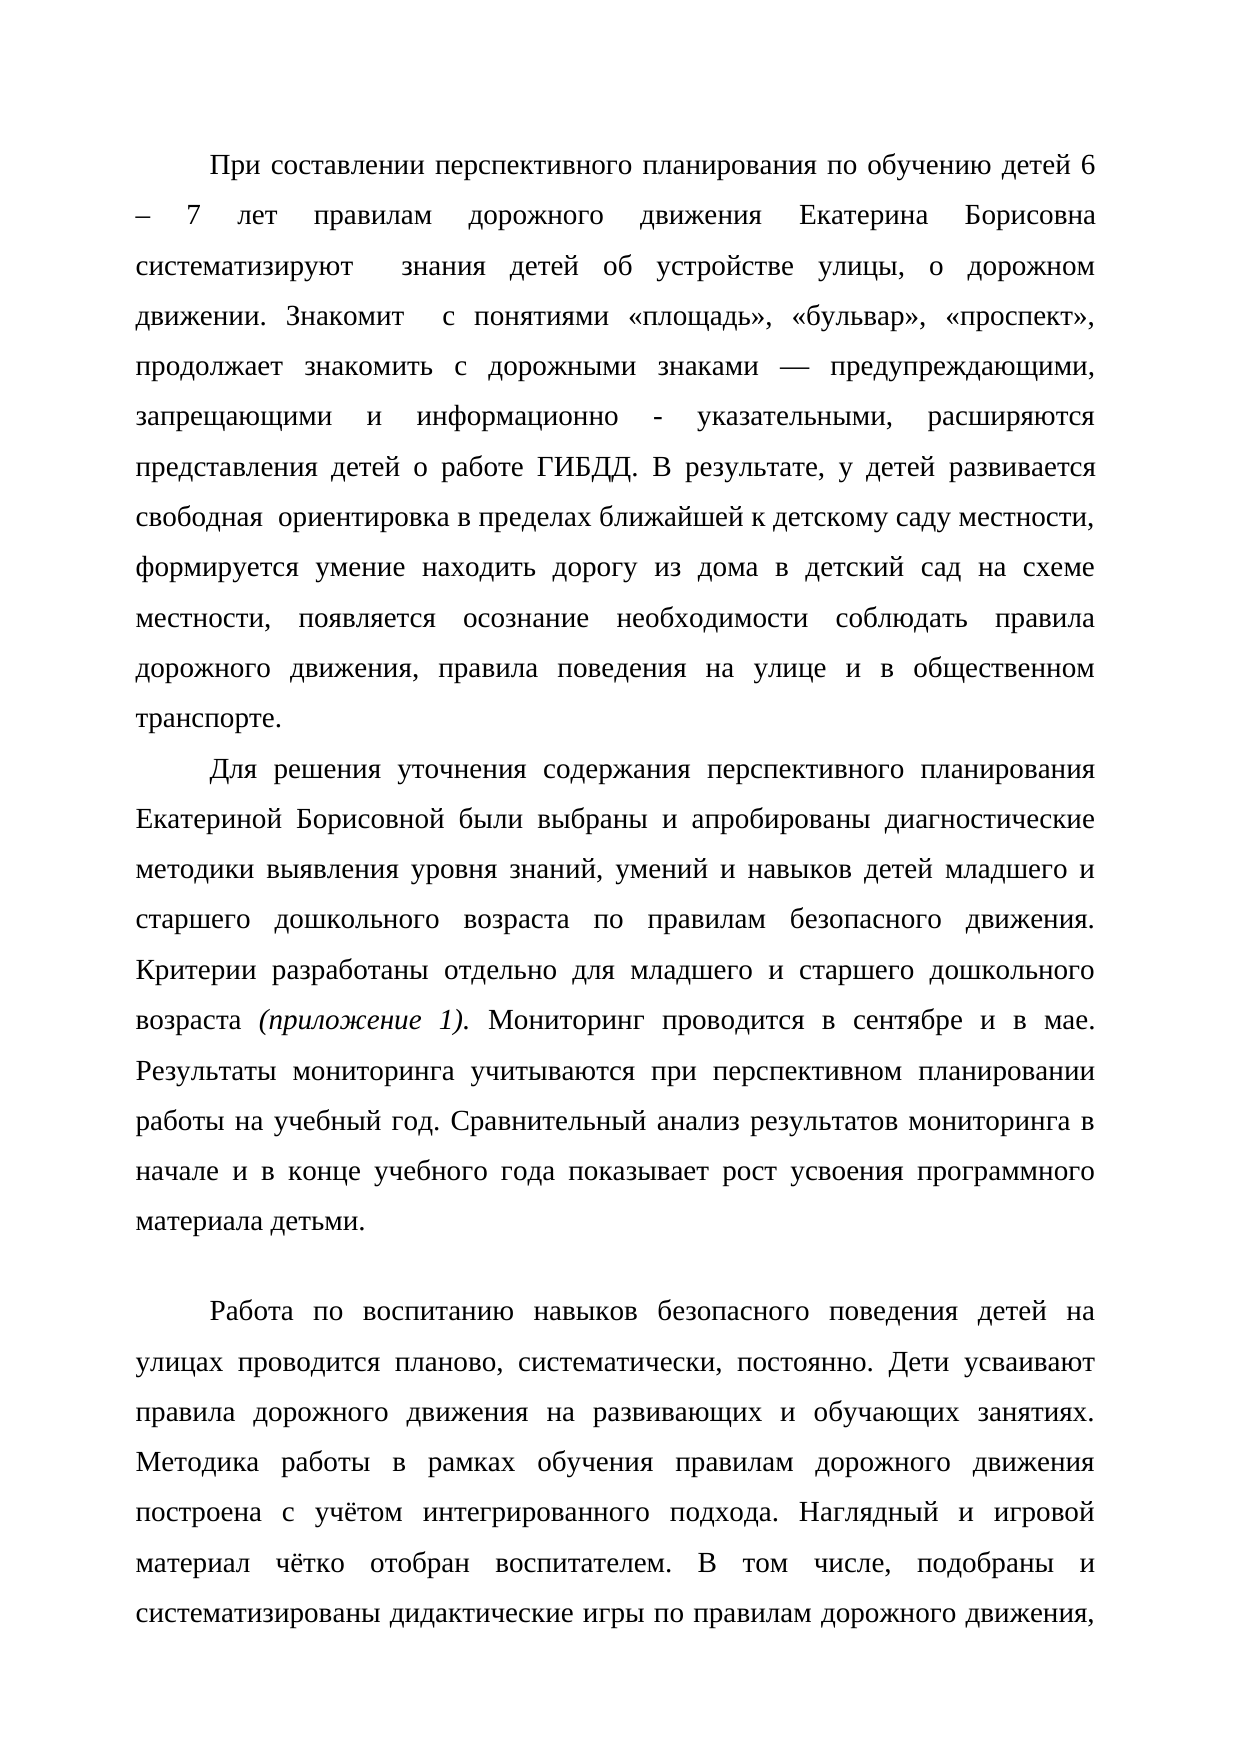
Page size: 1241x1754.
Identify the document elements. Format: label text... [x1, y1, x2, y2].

text При составлении перспективного планирования по обучению детей 6 – 7 лет правилам дорожного движения Екатерина Борисовна систематизируют знания детей об устройстве улицы, о дорожном движении. Знакомит с понятиями «площадь», «бульвар», «проспект», продолжает знакомить с дорожными знаками — предупреждающими, запрещающими и информационно - указательными, расширяются представления детей о работе ГИБДД. В результате, у детей развивается свободная ориентировка в пределах ближайшей к детскому саду местности, формируется умение находить дорогу из дома в детский сад на схеме местности, появляется осознание необходимости соблюдать правила дорожного движения, правила поведения на улице и в общественном транспорте. [135, 147, 1096, 734]
text Для решения уточнения содержания перспективного планирования Екатериной Борисовной были выбраны и апробированы диагностические методики выявления уровня знаний, умений и навыков детей младшего и старшего дошкольного возраста по правилам безопасного движения. Критерии разработаны отдельно для младшего и старшего дошкольного возраста (приложение 1). Мониторинг проводится в сентябре и в мае. Результаты мониторинга учитываются при перспективном планировании работы на учебный год. Сравнительный анализ результатов мониторинга в начале и в конце учебного года показывает рост усвоения программного материала детьми. [135, 751, 1096, 1237]
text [135, 1293, 1096, 1629]
